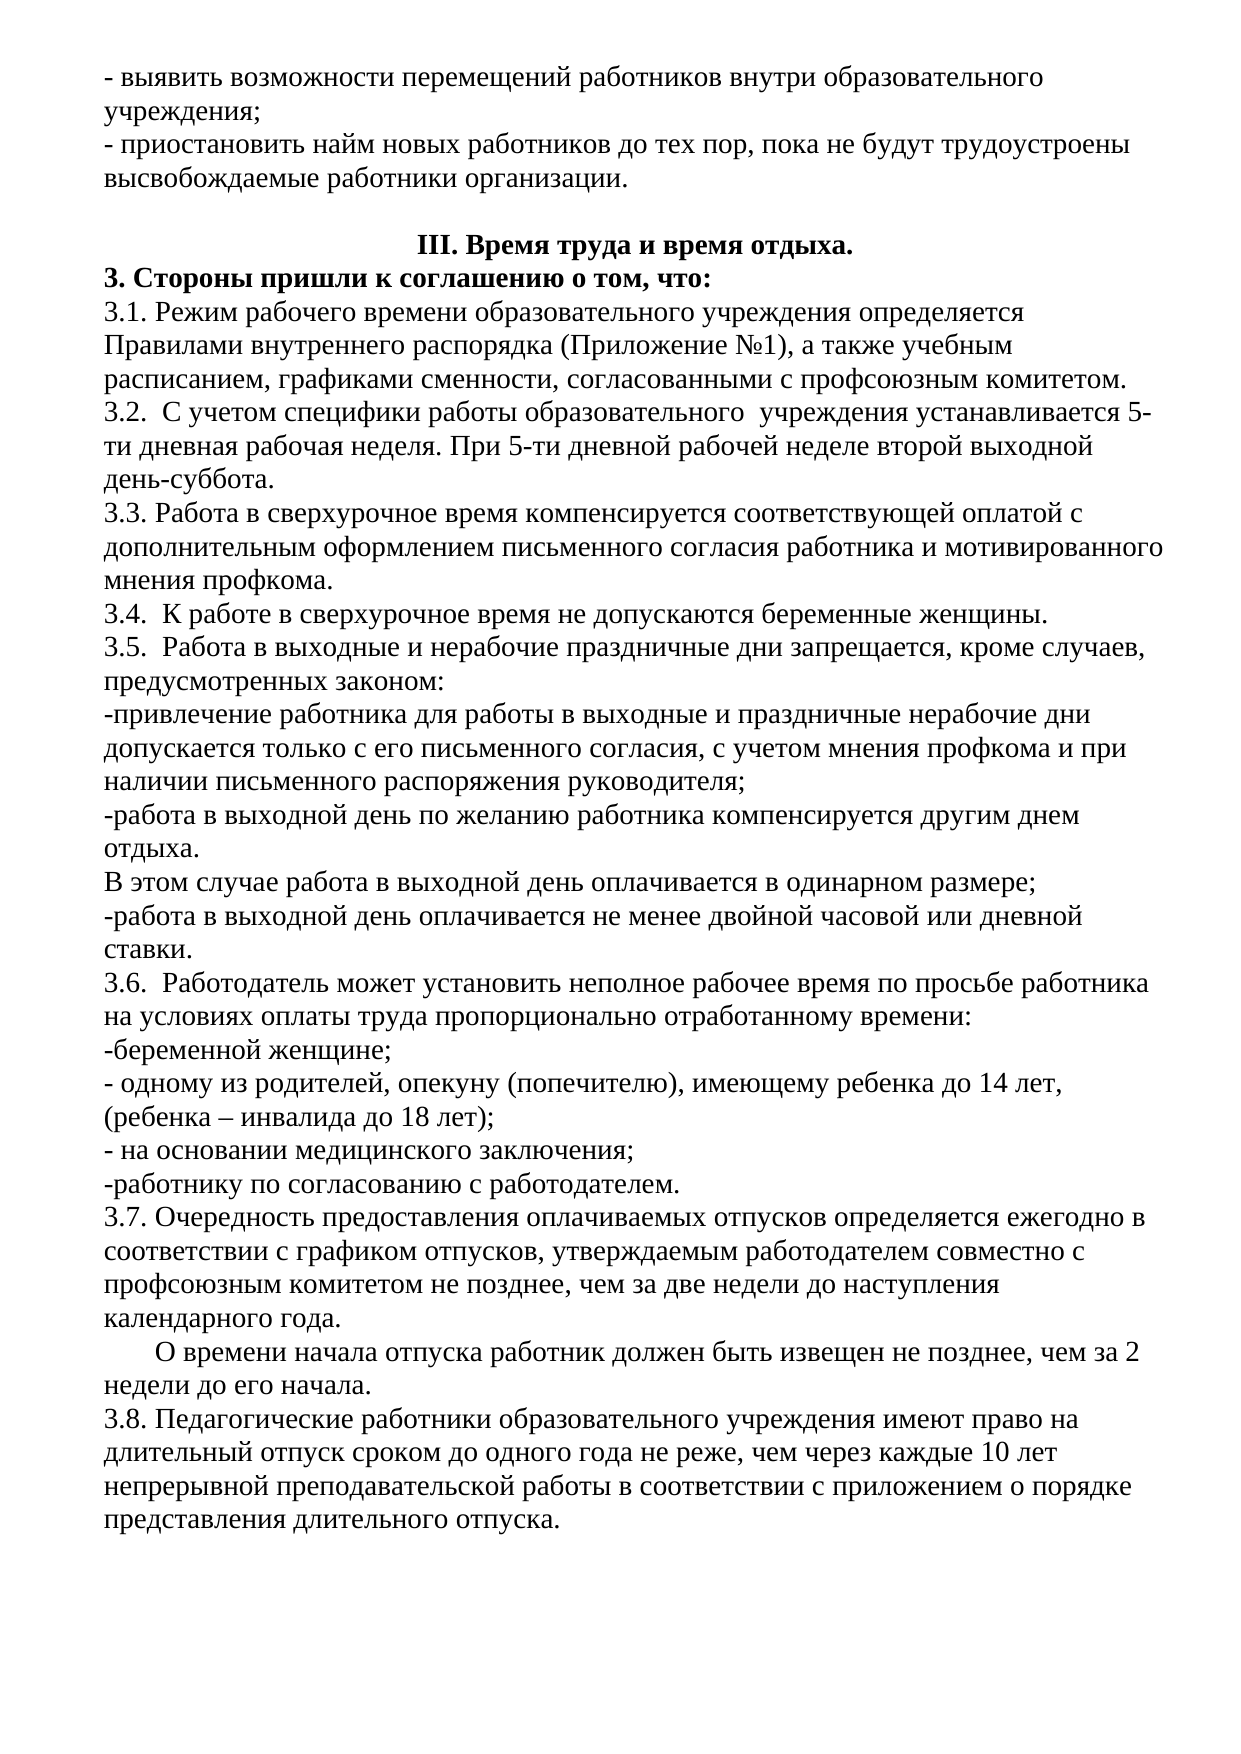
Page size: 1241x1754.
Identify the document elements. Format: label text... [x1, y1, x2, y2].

subtitle -работнику по согласованию с работодателем. [103, 1166, 1167, 1199]
subtitle О времени начала отпуска работник должен быть извещен не позднее, чем за 2 недели до его начала. [103, 1334, 1167, 1401]
subtitle 3.8. Педагогические работники образовательного учреждения имеют право на длительный отпуск сроком до одного года не реже, чем через каждые 10 лет непрерывной преподавательской работы в соответствии с приложением о порядке представления длительного отпуска. [103, 1401, 1167, 1535]
subtitle - выявить возможности перемещений работников внутри образовательного учреждения; [103, 59, 1167, 126]
subtitle -привлечение работника для работы в выходные и праздничные нерабочие дни допускается только с его письменного согласия, с учетом мнения профкома и при наличии письменного распоряжения руководителя; [103, 696, 1167, 797]
subtitle III. Время труда и время отдыха. [103, 227, 1167, 260]
subtitle 3.4. К работе в сверхурочное время не допускаются беременные женщины. [103, 596, 1167, 629]
subtitle 3.3. Работа в сверхурочное время компенсируется соответствующей оплатой с дополнительным оформлением письменного согласия работника и мотивированного мнения профкома. [103, 495, 1167, 596]
subtitle 3.1. Режим рабочего времени образовательного учреждения определяется Правилами внутреннего распорядка (Приложение №1), а также учебным расписанием, графиками сменности, согласованными с профсоюзным комитетом. [103, 294, 1167, 394]
subtitle - приостановить найм новых работников до тех пор, пока не будут трудоустроены высвобождаемые работники организации. [103, 126, 1167, 193]
subtitle -беременной женщине; [103, 1032, 1167, 1065]
subtitle В этом случае работа в выходной день оплачивается в одинарном размере; [103, 864, 1167, 898]
subtitle - на основании медицинского заключения; [103, 1132, 1167, 1166]
subtitle 3. Стороны пришли к соглашению о том, что: [103, 260, 1167, 294]
subtitle 3.7. Очередность предоставления оплачиваемых отпусков определяется ежегодно в соответствии с графиком отпусков, утверждаемым работодателем совместно с профсоюзным комитетом не позднее, чем за две недели до наступления календарного года. [103, 1199, 1167, 1334]
subtitle -работа в выходной день по желанию работника компенсируется другим днем отдыха. [103, 797, 1167, 864]
subtitle 3.6. Работодатель может установить неполное рабочее время по просьбе работника на условиях оплаты труда пропорционально отработанному времени: [103, 965, 1167, 1032]
subtitle -работа в выходной день оплачивается не менее двойной часовой или дневной ставки. [103, 898, 1167, 965]
subtitle 3.2. С учетом специфики работы образовательного учреждения устанавливается 5-ти дневная рабочая неделя. При 5-ти дневной рабочей неделе второй выходной день-суббота. [103, 394, 1167, 495]
subtitle - одному из родителей, опекуну (попечителю), имеющему ребенка до 14 лет, (ребенка – инвалида до 18 лет); [103, 1065, 1167, 1132]
subtitle 3.5. Работа в выходные и нерабочие праздничные дни запрещается, кроме случаев, предусмотренных законом: [103, 629, 1167, 696]
